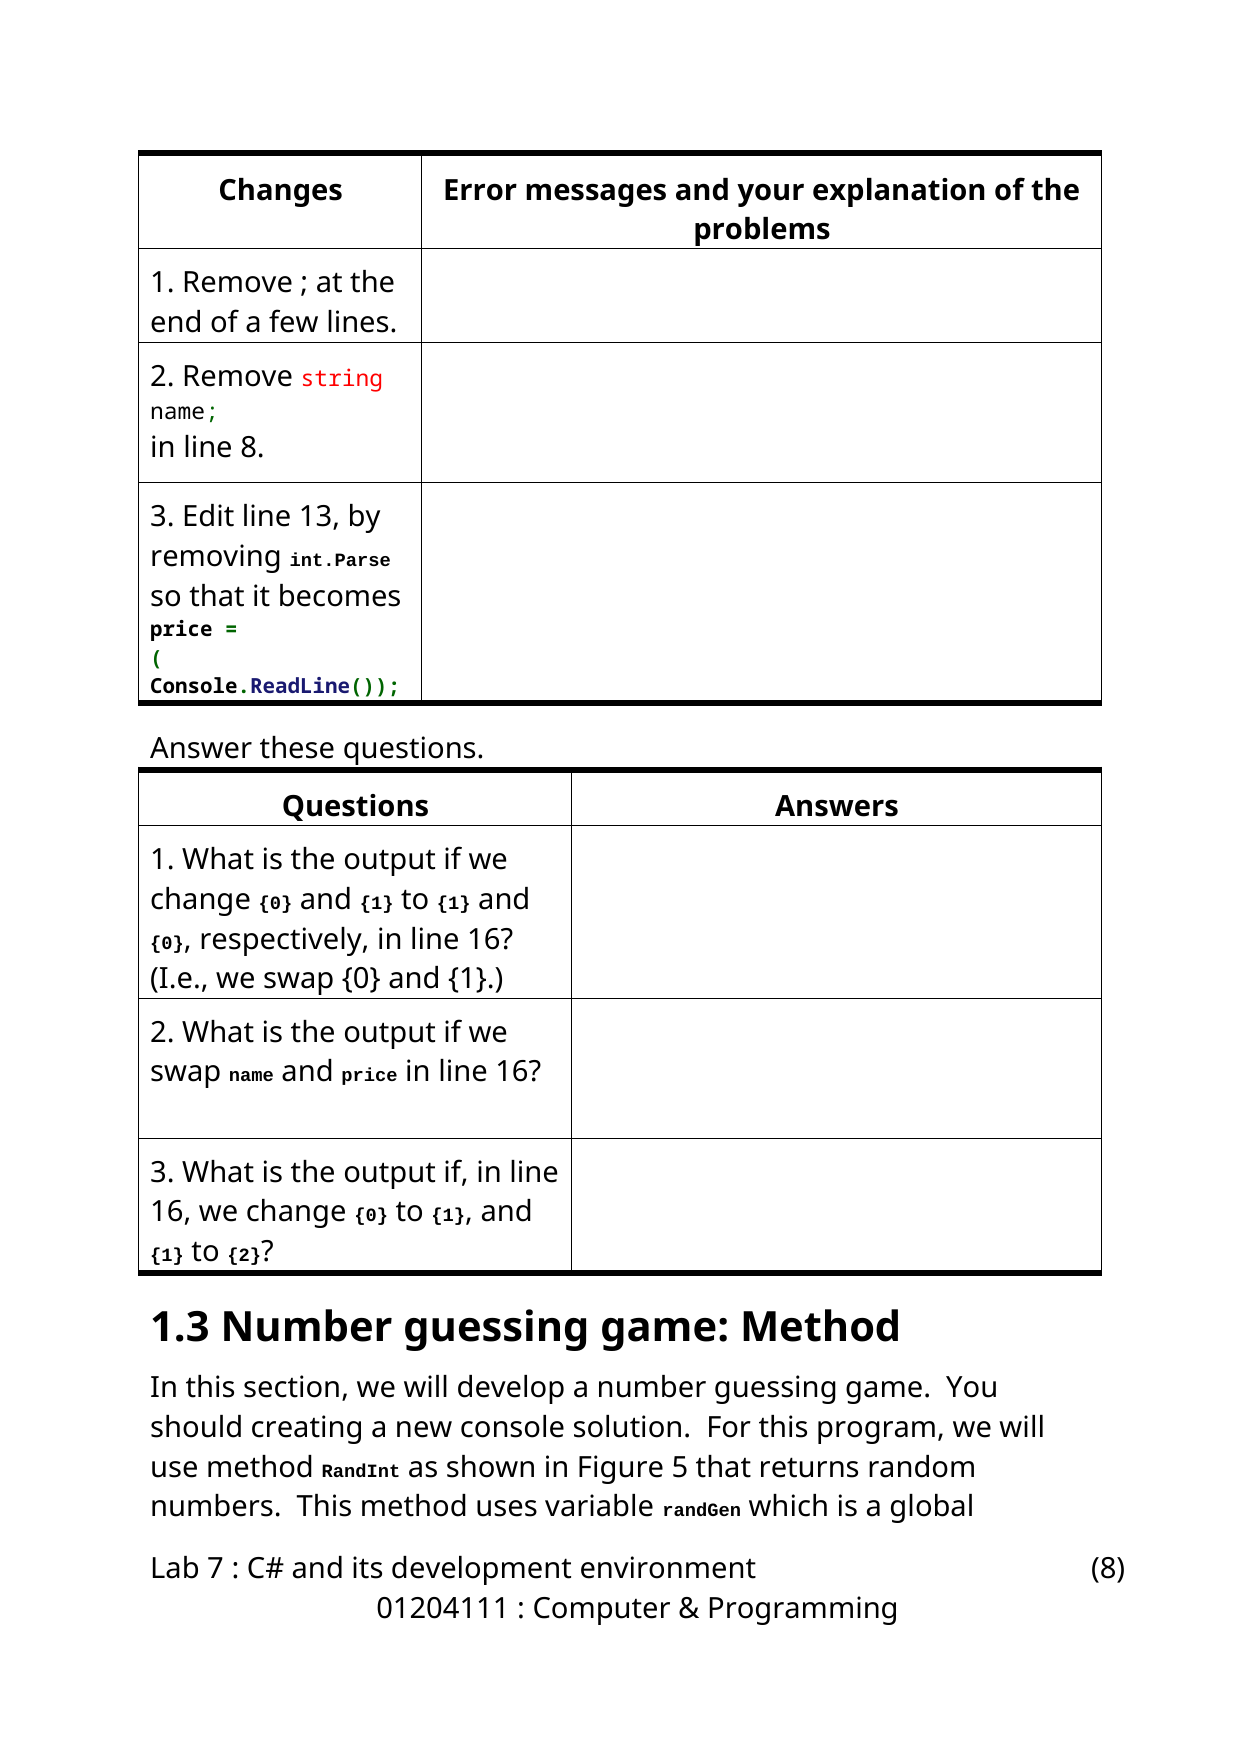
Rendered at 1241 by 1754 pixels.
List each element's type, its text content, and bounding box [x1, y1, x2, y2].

table_cell [572, 999, 1101, 1137]
table_cell [422, 343, 1101, 482]
subtitle Answer these questions. [150, 727, 1090, 767]
table_cell [422, 249, 1101, 342]
table_header Changes [139, 156, 421, 248]
table_cell 2. What is the output if we swap name and price in line 16? [139, 999, 571, 1137]
table_header Questions [139, 773, 571, 825]
table_header Error messages and your explanation of the problems [422, 156, 1101, 248]
table_cell 2. Remove string name; in line 8. [139, 343, 421, 482]
table_cell [422, 483, 1101, 700]
table_header Answers [572, 773, 1101, 825]
table_cell 1. Remove ; at the end of a few lines. [139, 249, 421, 342]
subtitle 1.3 Number guessing game: Method [150, 1297, 1090, 1354]
table_cell [572, 826, 1101, 997]
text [150, 1366, 1090, 1525]
table_cell 3. Edit line 13, by removing int.Parse so that it becomes price = (Console.ReadLine()); [139, 483, 421, 700]
table_cell 3. What is the output if, in line 16, we change {0} to {1}, and {1} to {2}? [139, 1139, 571, 1270]
table_cell [572, 1139, 1101, 1270]
table_cell 1. What is the output if we change {0} and {1} to {1} and {0}, respectively, in line 16? (I.e., we swap {0} and {1}.) [139, 826, 571, 997]
